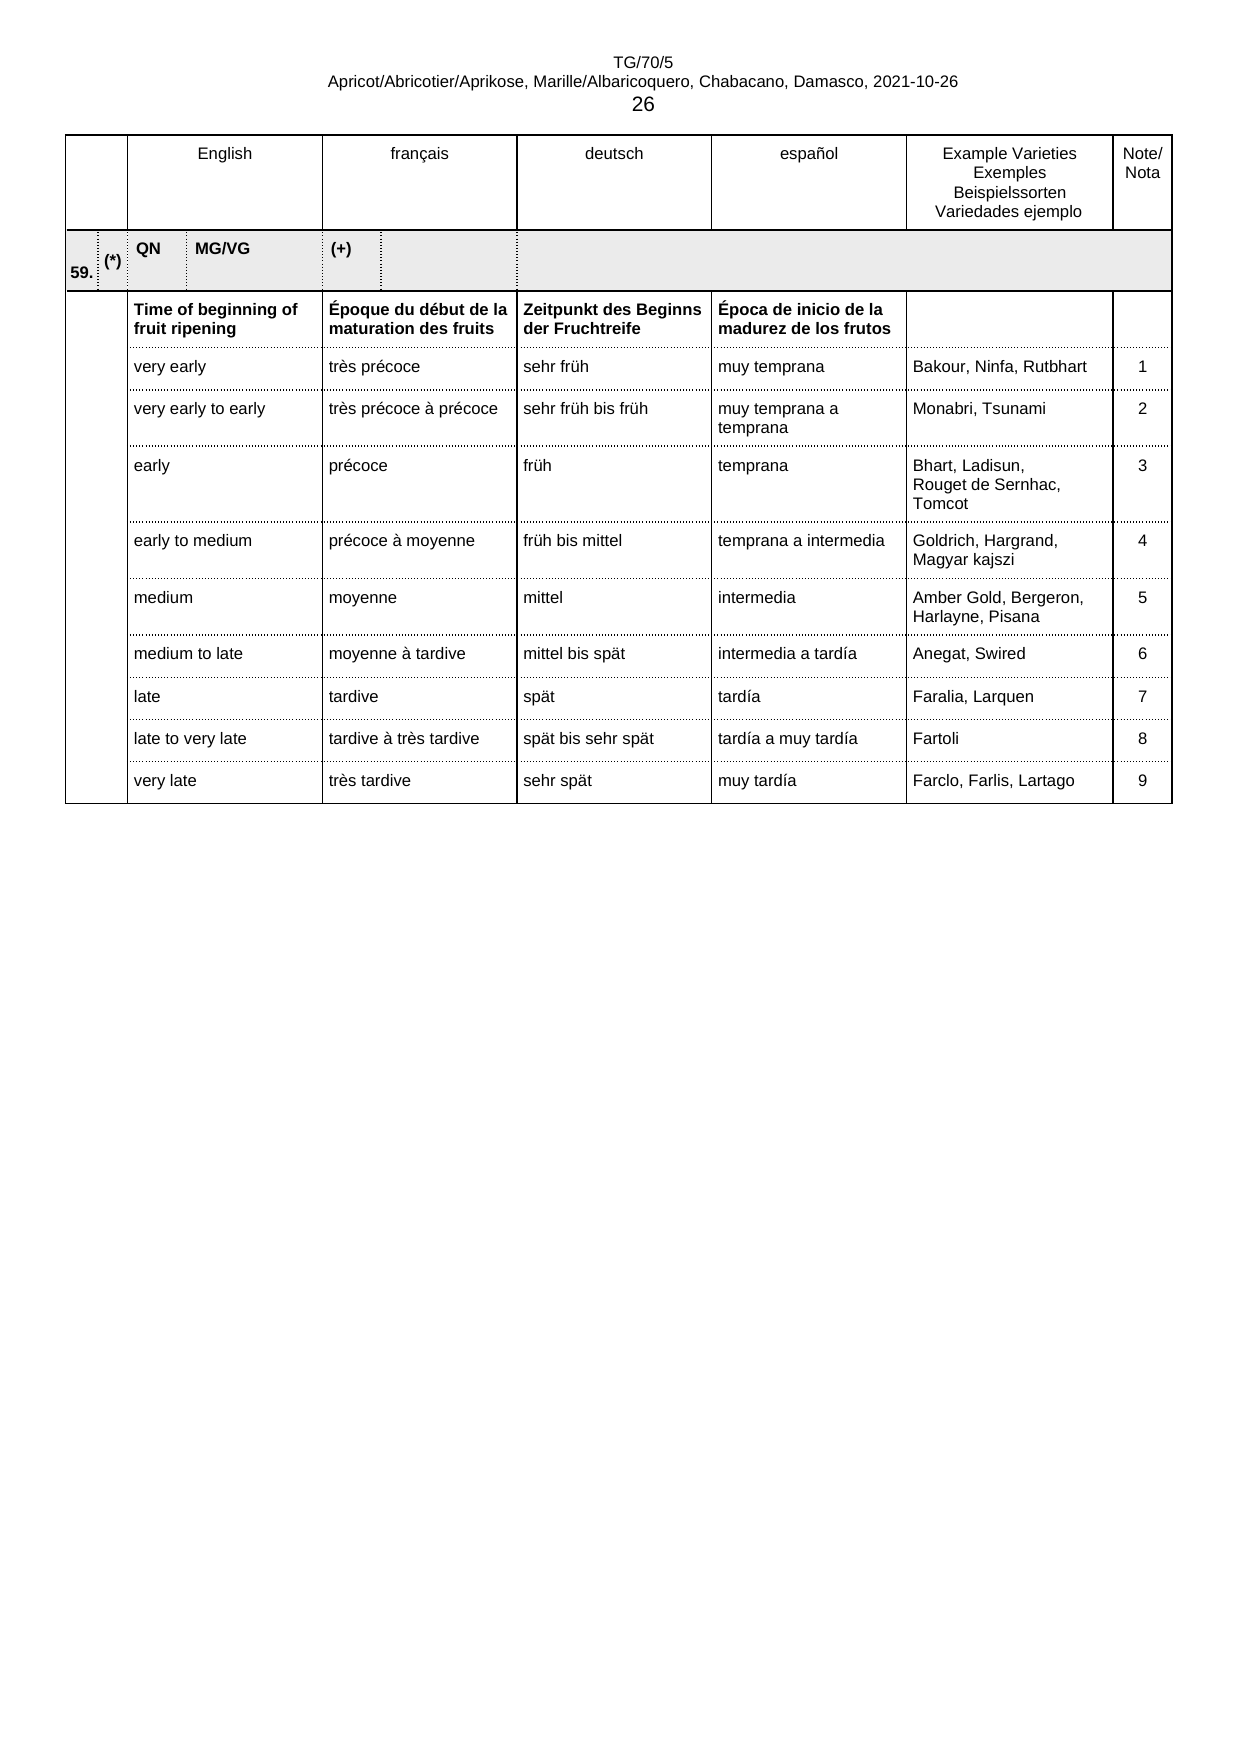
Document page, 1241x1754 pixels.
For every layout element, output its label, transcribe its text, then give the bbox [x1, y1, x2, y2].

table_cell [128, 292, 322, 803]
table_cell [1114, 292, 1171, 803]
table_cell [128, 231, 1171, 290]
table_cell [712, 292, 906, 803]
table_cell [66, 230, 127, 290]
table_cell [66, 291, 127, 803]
table_header Note/ Nota [1114, 136, 1171, 229]
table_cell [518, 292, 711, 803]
table_header [66, 136, 98, 229]
table_header español [712, 136, 906, 229]
table_header français [323, 136, 516, 229]
table_header [98, 136, 127, 229]
table_header deutsch [518, 136, 711, 229]
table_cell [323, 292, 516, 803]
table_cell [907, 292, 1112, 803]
table_header Example Varieties Exemples Beispielssorten Variedades ejemplo [907, 136, 1112, 229]
table_header English [128, 136, 322, 229]
